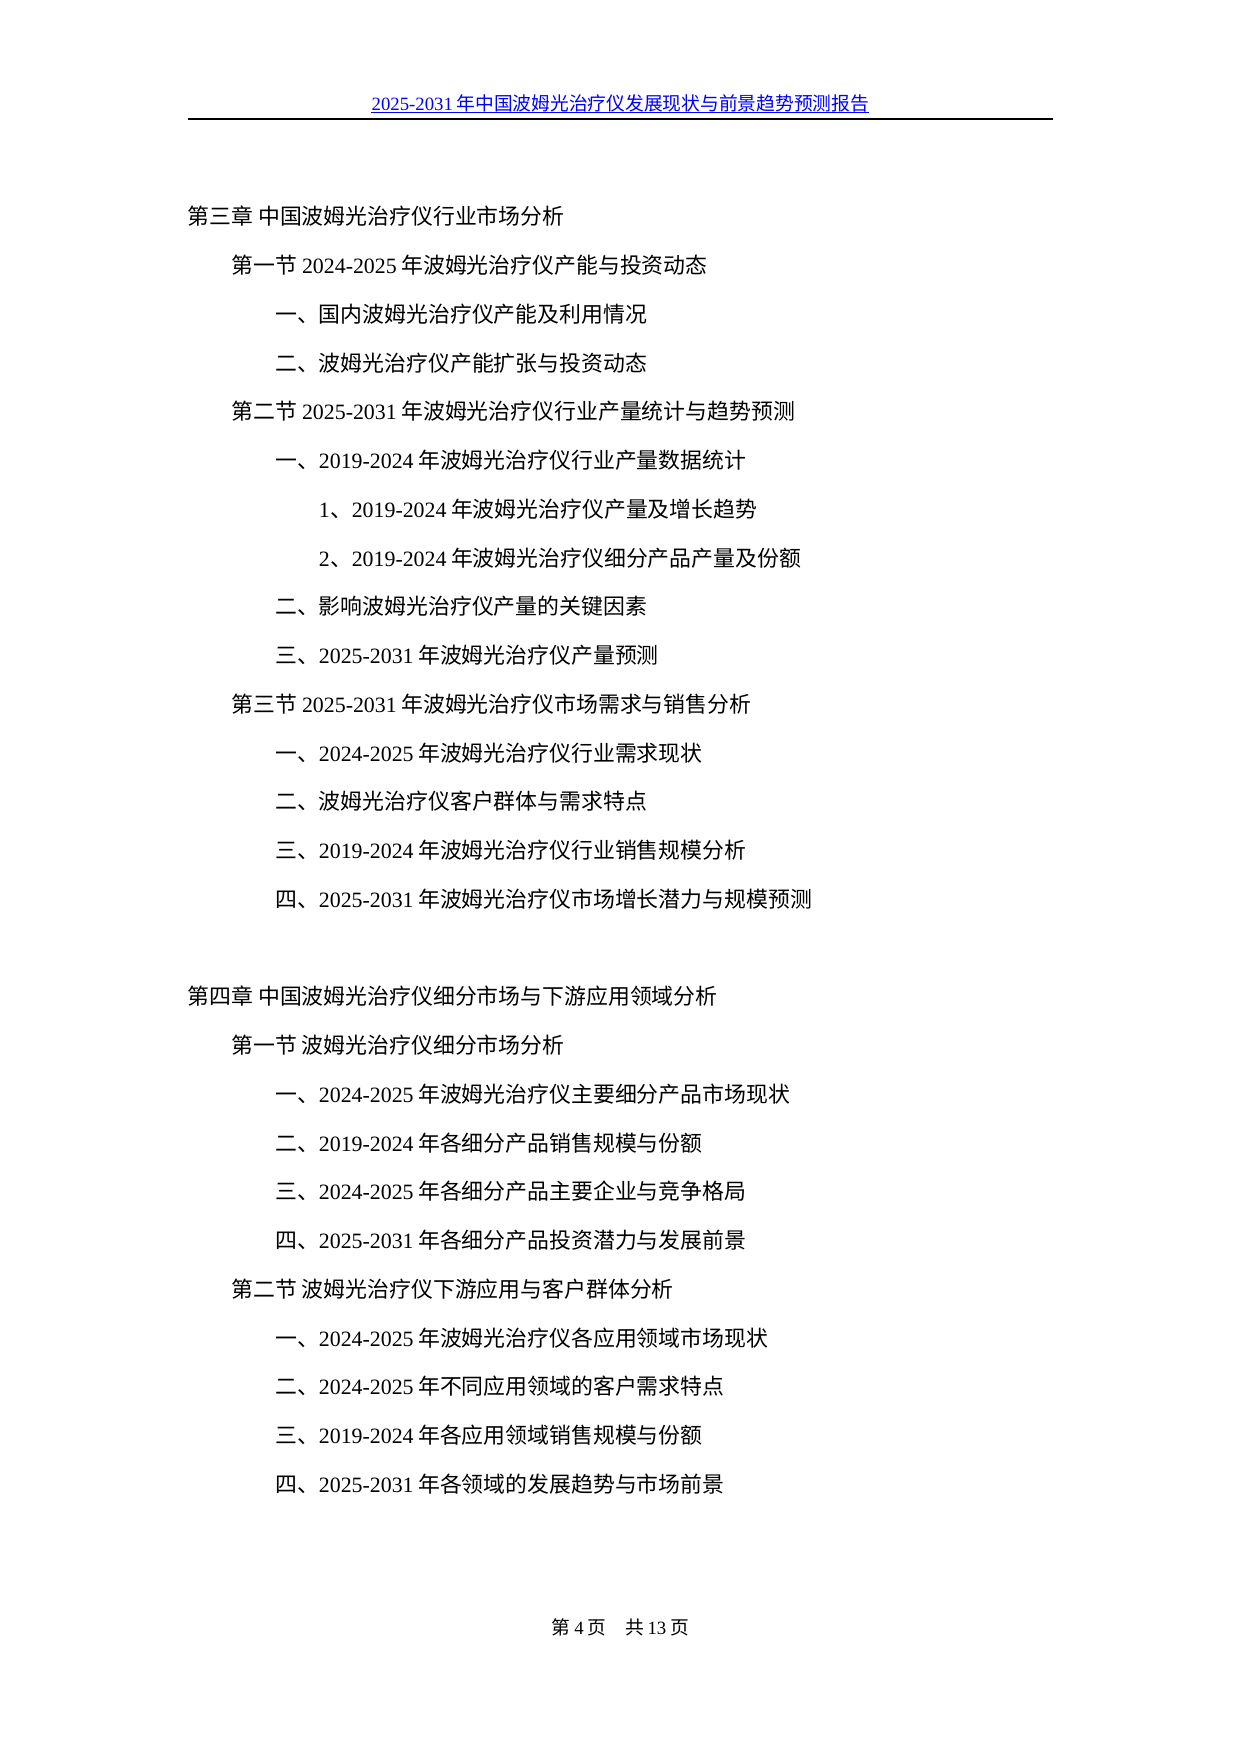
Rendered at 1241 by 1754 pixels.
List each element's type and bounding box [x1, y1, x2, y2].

text [187, 150, 1053, 1499]
